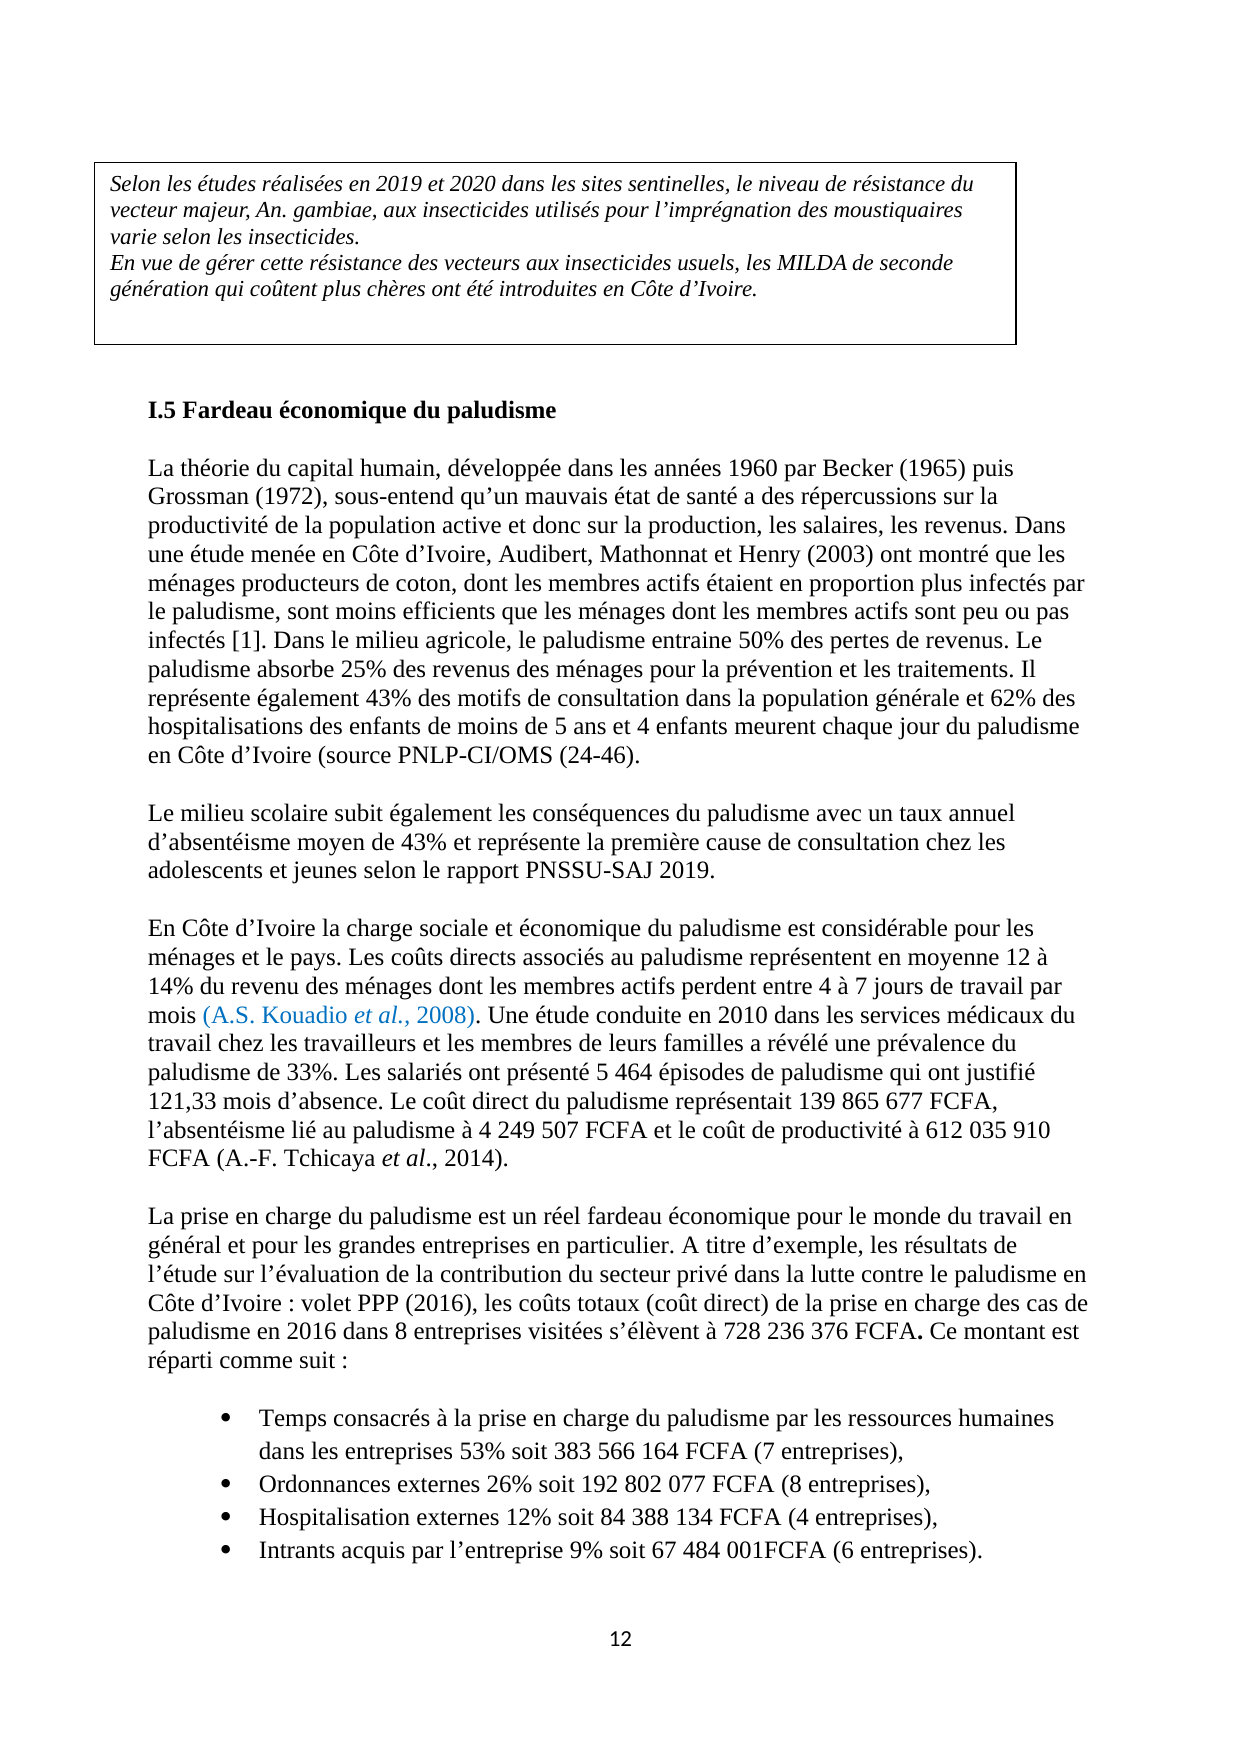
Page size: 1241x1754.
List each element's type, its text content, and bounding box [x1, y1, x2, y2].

list Hospitalisation externes 12% soit 84 388 134 FCFA (4 entreprises), [221, 1502, 1093, 1531]
text En Côte d’Ivoire la charge sociale et économique du paludisme est considérable pour les ménages et le pays. Les coûts directs associés au paludisme représentent en moyenne 12 à 14% du revenu des ménages dont les membres actifs perdent entre 4 à 7 jours de travail par mois (A.S. Kouadio et al., 2008). Une étude conduite en 2010 dans les services médicaux du travail chez les travailleurs et les membres de leurs familles a révélé une prévalence du paludisme de 33%. Les salariés ont présenté 5 464 épisodes de paludisme qui ont justifié 121,33 mois d’absence. Le coût direct du paludisme représentait 139 865 677 FCFA, l’absentéisme lié au paludisme à 4 249 507 FCFA et le coût de productivité à 612 035 910 FCFA (A.-F. Tchicaya et al., 2014). [148, 913, 1093, 1172]
text La théorie du capital humain, développée dans les années 1960 par Becker (1965) puis Grossman (1972), sous-entend qu’un mauvais état de santé a des répercussions sur la productivité de la population active et donc sur la production, les salaires, les revenus. Dans une étude menée en Côte d’Ivoire, Audibert, Mathonnat et Henry (2003) ont montré que les ménages producteurs de coton, dont les membres actifs étaient en proportion plus infectés par le paludisme, sont moins efficients que les ménages dont les membres actifs sont peu ou pas infectés [1]. Dans le milieu agricole, le paludisme entraine 50% des pertes de revenus. Le paludisme absorbe 25% des revenus des ménages pour la prévention et les traitements. Il représente également 43% des motifs de consultation dans la population générale et 62% des hospitalisations des enfants de moins de 5 ans et 4 enfants meurent chaque jour du paludisme en Côte d’Ivoire (source PNLP-CI/OMS (24-46). [148, 453, 1093, 769]
list Ordonnances externes 26% soit 192 802 077 FCFA (8 entreprises), [221, 1469, 1093, 1498]
list Temps consacrés à la prise en charge du paludisme par les ressources humaines dans les entreprises 53% soit 383 566 164 FCFA (7 entreprises), [221, 1403, 1093, 1465]
text I.5 Fardeau économique du paludisme [148, 395, 1093, 423]
text La prise en charge du paludisme est un réel fardeau économique pour le monde du travail en général et pour les grandes entreprises en particulier. A titre d’exemple, les résultats de l’étude sur l’évaluation de la contribution du secteur privé dans la lutte contre le paludisme en Côte d’Ivoire : volet PPP (2016), les coûts totaux (coût direct) de la prise en charge des cas de paludisme en 2016 dans 8 entreprises visitées s’élèvent à 728 236 376 FCFA. Ce montant est réparti comme suit : [148, 1201, 1093, 1374]
text Le milieu scolaire subit également les conséquences du paludisme avec un taux annuel d’absentéisme moyen de 43% et représente la première cause de consultation chez les adolescents et jeunes selon le rapport PNSSU-SAJ 2019. [148, 798, 1093, 884]
list Intrants acquis par l’entreprise 9% soit 67 484 001FCFA (6 entreprises). [221, 1535, 1093, 1564]
